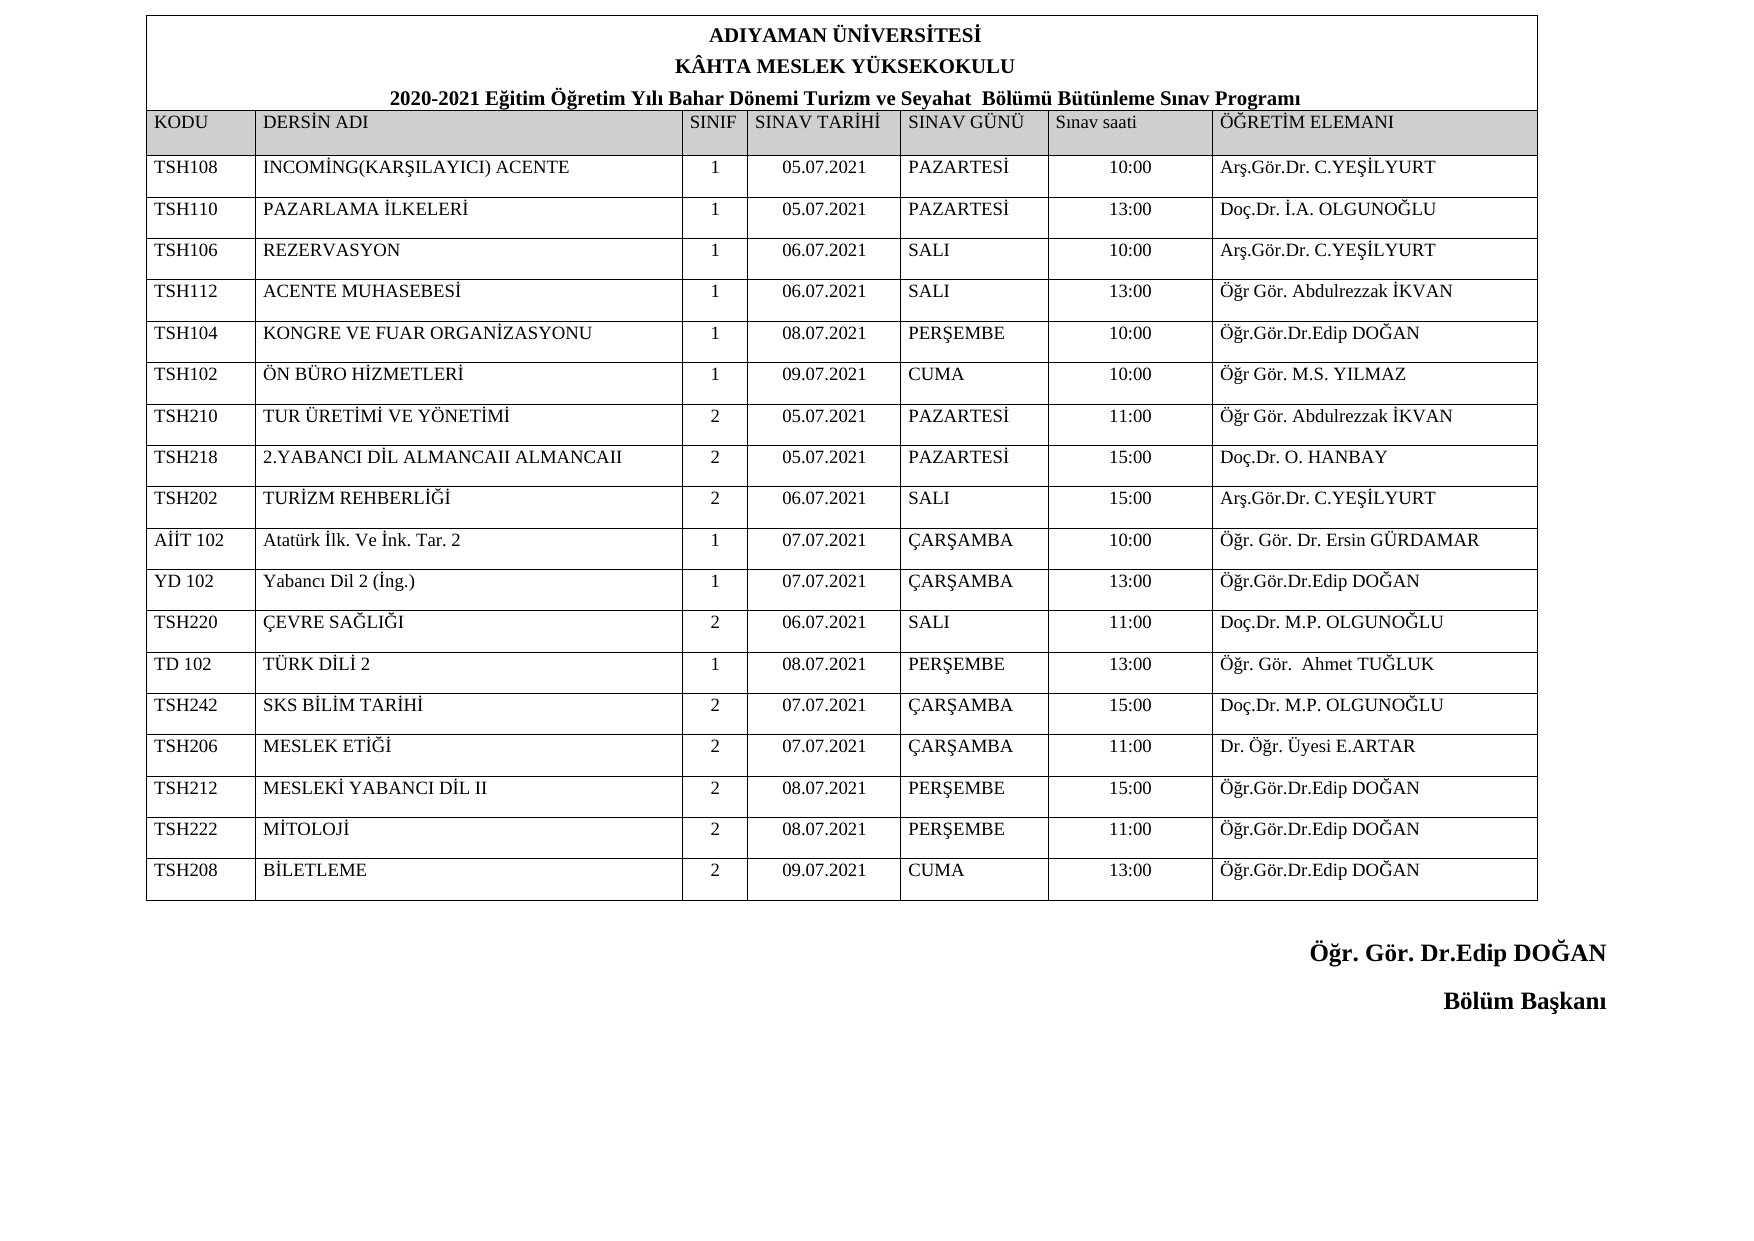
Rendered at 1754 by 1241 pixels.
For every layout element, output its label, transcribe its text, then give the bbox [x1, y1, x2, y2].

table_cell 15:00 [1049, 777, 1212, 817]
table_cell PAZARTESİ [901, 446, 1048, 486]
table_cell 10:00 [1049, 363, 1212, 403]
table_cell ÇARŞAMBA [901, 735, 1048, 776]
table_cell Doç.Dr. O. HANBAY [1213, 446, 1537, 486]
table_cell 10:00 [1049, 529, 1212, 569]
table_cell 07.07.2021 [748, 735, 900, 776]
table_cell SINAV TARİHİ [748, 111, 900, 155]
table_cell PAZARTESİ [901, 198, 1048, 238]
table_cell TSH104 [147, 322, 255, 362]
table_cell CUMA [901, 859, 1048, 900]
table_cell 1 [683, 280, 747, 321]
table_cell 15:00 [1049, 694, 1212, 734]
table_cell TSH210 [147, 405, 255, 445]
table_cell ÖN BÜRO HİZMETLERİ [256, 363, 682, 403]
table_cell Öğr.Gör.Dr.Edip DOĞAN [1213, 322, 1537, 362]
table_cell 08.07.2021 [748, 653, 900, 693]
table_cell 08.07.2021 [748, 322, 900, 362]
table_cell 10:00 [1049, 322, 1212, 362]
table_cell TSH202 [147, 487, 255, 527]
table_cell 1 [683, 570, 747, 610]
table_cell Doç.Dr. İ.A. OLGUNOĞLU [1213, 198, 1537, 238]
table_cell Öğr. Gör. Ahmet TUĞLUK [1213, 653, 1537, 693]
table_cell SKS BİLİM TARİHİ [256, 694, 682, 734]
table_cell TSH102 [147, 363, 255, 403]
table_cell Arş.Gör.Dr. C.YEŞİLYURT [1213, 239, 1537, 279]
table_cell TSH112 [147, 280, 255, 321]
table_cell TÜRK DİLİ 2 [256, 653, 682, 693]
table_cell SALI [901, 239, 1048, 279]
table_cell 15:00 [1049, 487, 1212, 527]
table_cell 1 [683, 363, 747, 403]
table_cell 2 [683, 405, 747, 445]
table_cell DERSİN ADI [256, 111, 682, 155]
table_cell Öğr. Gör. Dr. Ersin GÜRDAMAR [1213, 529, 1537, 569]
table_cell 2 [683, 446, 747, 486]
table_cell INCOMİNG(KARŞILAYICI) ACENTE [256, 156, 682, 197]
table_cell 06.07.2021 [748, 239, 900, 279]
table_cell 09.07.2021 [748, 363, 900, 403]
table_cell Öğr Gör. Abdulrezzak İKVAN [1213, 405, 1537, 445]
table_cell SALI [901, 611, 1048, 652]
table_cell Öğr.Gör.Dr.Edip DOĞAN [1213, 818, 1537, 858]
table_cell TUR ÜRETİMİ VE YÖNETİMİ [256, 405, 682, 445]
table_cell 09.07.2021 [748, 859, 900, 900]
table_cell 1 [683, 529, 747, 569]
table_cell KONGRE VE FUAR ORGANİZASYONU [256, 322, 682, 362]
table_cell ÇEVRE SAĞLIĞI [256, 611, 682, 652]
table_cell Dr. Öğr. Üyesi E.ARTAR [1213, 735, 1537, 776]
table_cell 08.07.2021 [748, 818, 900, 858]
table_cell PERŞEMBE [901, 818, 1048, 858]
text Öğr. Gör. Dr.Edip DOĞAN [148, 938, 1606, 967]
table_header [147, 16, 1537, 110]
table_cell Öğr Gör. Abdulrezzak İKVAN [1213, 280, 1537, 321]
table_cell 07.07.2021 [748, 694, 900, 734]
table_cell PAZARTESİ [901, 156, 1048, 197]
table_cell Öğr.Gör.Dr.Edip DOĞAN [1213, 859, 1537, 900]
table_cell 08.07.2021 [748, 777, 900, 817]
table_cell Sınav saati [1049, 111, 1212, 155]
table_cell TSH220 [147, 611, 255, 652]
table_cell ÇARŞAMBA [901, 694, 1048, 734]
table_cell ÇARŞAMBA [901, 529, 1048, 569]
table_cell Atatürk İlk. Ve İnk. Tar. 2 [256, 529, 682, 569]
table_cell 2 [683, 777, 747, 817]
table_cell 05.07.2021 [748, 198, 900, 238]
table_cell 2 [683, 859, 747, 900]
table_cell 06.07.2021 [748, 611, 900, 652]
text Bölüm Başkanı [148, 986, 1606, 1014]
table_cell 13:00 [1049, 198, 1212, 238]
table_cell 2 [683, 611, 747, 652]
table_cell SALI [901, 487, 1048, 527]
table_cell TSH242 [147, 694, 255, 734]
table_cell 2 [683, 694, 747, 734]
table_cell Arş.Gör.Dr. C.YEŞİLYURT [1213, 487, 1537, 527]
table_cell Arş.Gör.Dr. C.YEŞİLYURT [1213, 156, 1537, 197]
table_cell 1 [683, 156, 747, 197]
table_cell TSH222 [147, 818, 255, 858]
table_cell REZERVASYON [256, 239, 682, 279]
table_cell 2 [683, 735, 747, 776]
table_cell TSH208 [147, 859, 255, 900]
table_cell 13:00 [1049, 280, 1212, 321]
table_cell PERŞEMBE [901, 653, 1048, 693]
table_cell 13:00 [1049, 653, 1212, 693]
table_cell TSH206 [147, 735, 255, 776]
table_cell 2 [683, 487, 747, 527]
table_cell ÖĞRETİM ELEMANI [1213, 111, 1537, 155]
table_cell SINAV GÜNÜ [901, 111, 1048, 155]
table_cell TURİZM REHBERLİĞİ [256, 487, 682, 527]
table_cell SALI [901, 280, 1048, 321]
table_cell TSH218 [147, 446, 255, 486]
table_cell TSH212 [147, 777, 255, 817]
table_cell TSH108 [147, 156, 255, 197]
table_cell PAZARTESİ [901, 405, 1048, 445]
table_cell MİTOLOJİ [256, 818, 682, 858]
table_cell PERŞEMBE [901, 777, 1048, 817]
table_cell 11:00 [1049, 405, 1212, 445]
table_cell SINIF [683, 111, 747, 155]
table_cell ACENTE MUHASEBESİ [256, 280, 682, 321]
table_cell 1 [683, 198, 747, 238]
table_cell 15:00 [1049, 446, 1212, 486]
table_cell AİİT 102 [147, 529, 255, 569]
table_cell 2 [683, 818, 747, 858]
table_cell TSH110 [147, 198, 255, 238]
table_cell TSH106 [147, 239, 255, 279]
table_cell CUMA [901, 363, 1048, 403]
table_cell PAZARLAMA İLKELERİ [256, 198, 682, 238]
table_cell Öğr.Gör.Dr.Edip DOĞAN [1213, 777, 1537, 817]
table_cell 06.07.2021 [748, 487, 900, 527]
table_cell 1 [683, 653, 747, 693]
table_cell Öğr Gör. M.S. YILMAZ [1213, 363, 1537, 403]
table_cell Öğr.Gör.Dr.Edip DOĞAN [1213, 570, 1537, 610]
table_cell Doç.Dr. M.P. OLGUNOĞLU [1213, 611, 1537, 652]
table_cell 05.07.2021 [748, 446, 900, 486]
table_cell 1 [683, 239, 747, 279]
table_cell TD 102 [147, 653, 255, 693]
table_cell 10:00 [1049, 239, 1212, 279]
table_cell ÇARŞAMBA [901, 570, 1048, 610]
table_cell KODU [147, 111, 255, 155]
table_cell Doç.Dr. M.P. OLGUNOĞLU [1213, 694, 1537, 734]
table_cell MESLEK ETİĞİ [256, 735, 682, 776]
table_cell 07.07.2021 [748, 529, 900, 569]
table_cell 07.07.2021 [748, 570, 900, 610]
table_cell BİLETLEME [256, 859, 682, 900]
table_cell 13:00 [1049, 859, 1212, 900]
table_cell 11:00 [1049, 735, 1212, 776]
table_cell Yabancı Dil 2 (İng.) [256, 570, 682, 610]
table_cell 13:00 [1049, 570, 1212, 610]
table_cell 10:00 [1049, 156, 1212, 197]
table_cell 11:00 [1049, 611, 1212, 652]
table_cell 05.07.2021 [748, 156, 900, 197]
table_cell 11:00 [1049, 818, 1212, 858]
table_cell PERŞEMBE [901, 322, 1048, 362]
table_cell 06.07.2021 [748, 280, 900, 321]
table_cell YD 102 [147, 570, 255, 610]
table_cell 05.07.2021 [748, 405, 900, 445]
table_cell 1 [683, 322, 747, 362]
table_cell MESLEKİ YABANCI DİL II [256, 777, 682, 817]
table_cell 2.YABANCI DİL ALMANCAII ALMANCAII [256, 446, 682, 486]
